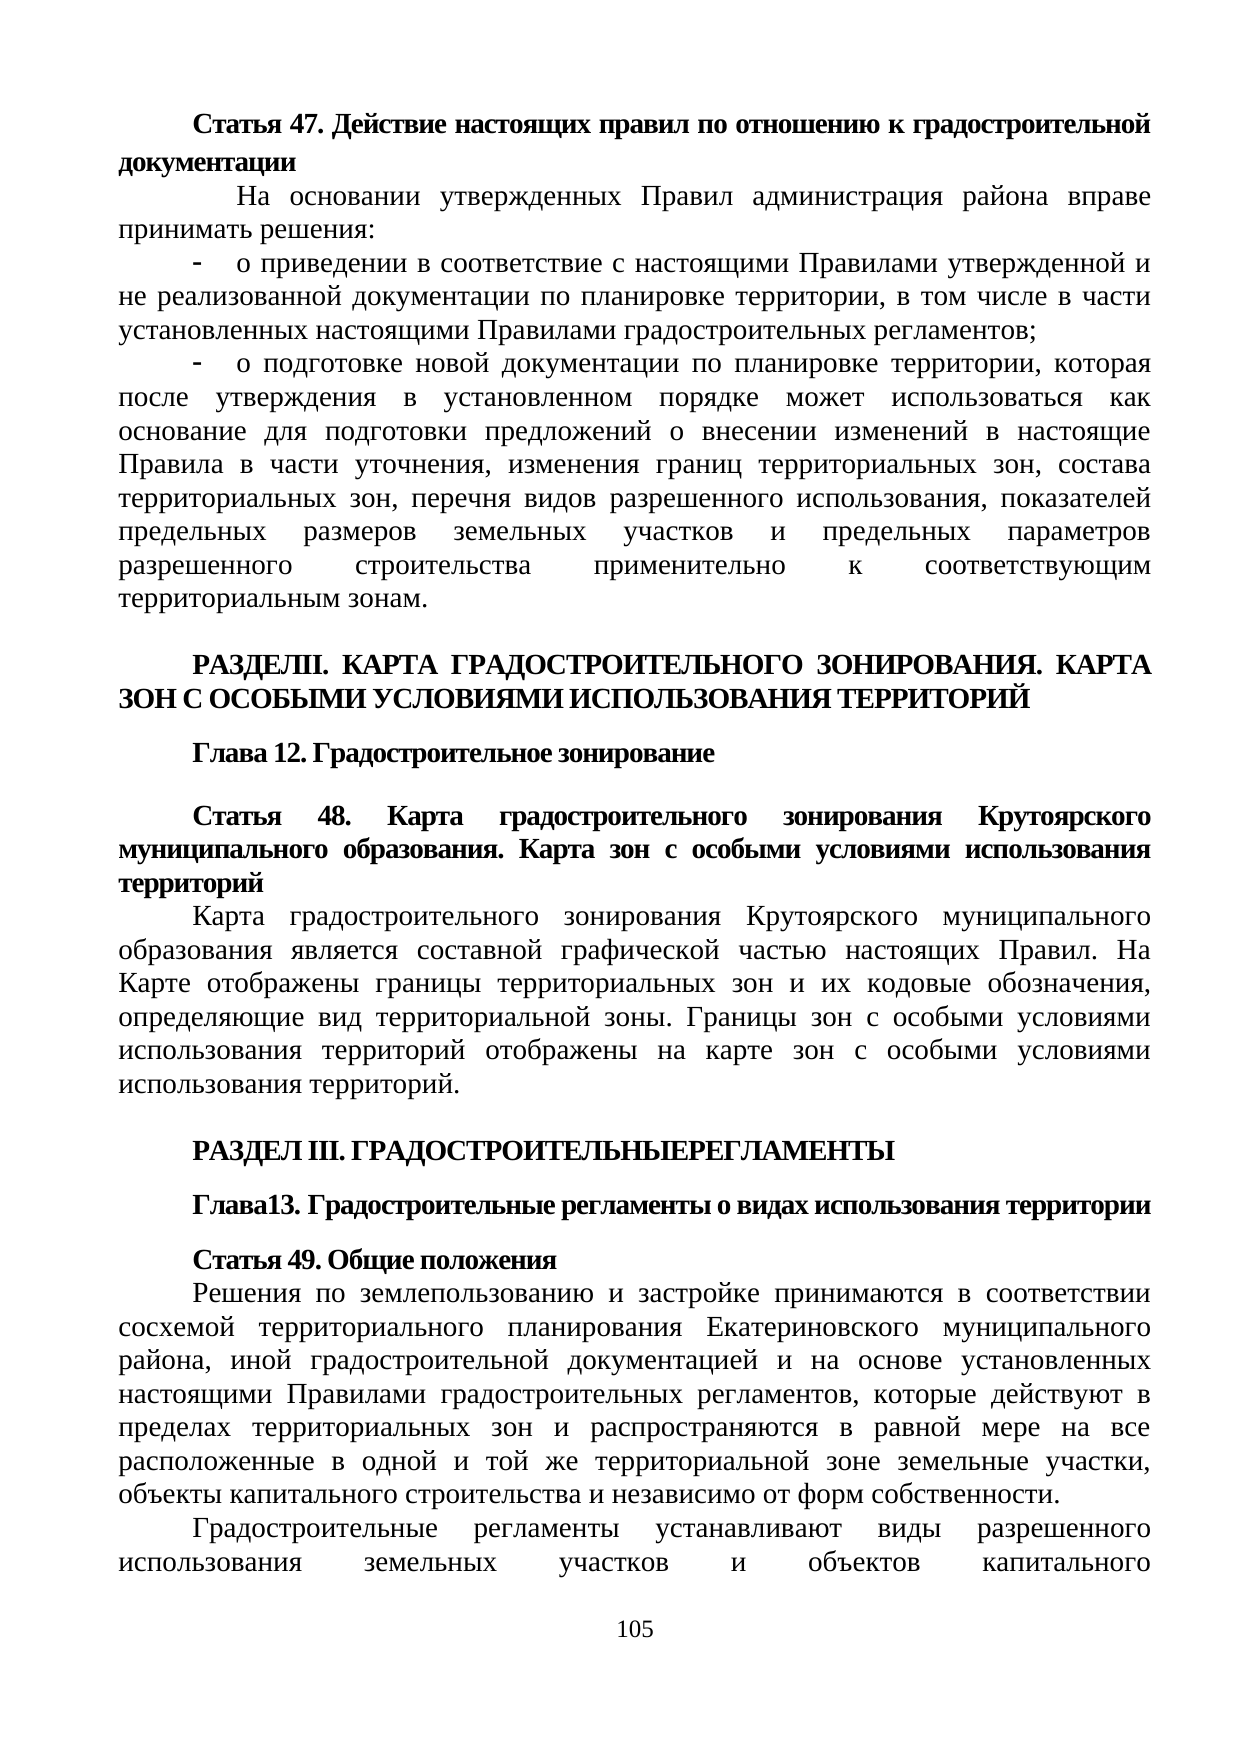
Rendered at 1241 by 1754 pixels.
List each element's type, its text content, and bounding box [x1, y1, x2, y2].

subtitle Статья 49. Общие положения [118, 1242, 1152, 1275]
text На основании утвержденных Правил администрация района вправе принимать решения: [118, 178, 1152, 245]
subtitle Глава 12. Градостроительное зонирование [118, 735, 1152, 769]
list о подготовке новой документации по планировке территории, которая после утверждения в установленном порядке может использоваться как основание для подготовки предложений о внесении изменений в настоящие Правила в части уточнения, изменения границ территориальных зон, состава территориальных зон, перечня видов разрешенного использования, показателей предельных размеров земельных участков и предельных параметров разрешенного строительства применительно к соответствующим территориальным зонам. [118, 345, 1152, 614]
subtitle Глава13. Градостроительные регламенты о видах использования территории [118, 1187, 1152, 1221]
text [118, 1510, 1152, 1577]
text РАЗДЕЛ III. ГРАДОСТРОИТЕЛЬНЫЕРЕГЛАМЕНТЫ [118, 1133, 1152, 1167]
text Статья 48. Карта градостроительного зонирования Крутоярского муниципального образования. Карта зон с особыми условиями использования территорий [118, 798, 1152, 898]
text РАЗДЕЛII. КАРТА ГРАДОСТРОИТЕЛЬНОГО ЗОНИРОВАНИЯ. КАРТА ЗОН С ОСОБЫМИ УСЛОВИЯМИ ИСПОЛЬЗОВАНИЯ ТЕРРИТОРИЙ [118, 647, 1152, 714]
subtitle Статья 47. Действие настоящих правил по отношению к градостроительной документации [118, 103, 1152, 178]
text Решения по землепользованию и застройке принимаются в соответствии сосхемой территориального планирования Екатериновского муниципального района, иной градостроительной документацией и на основе установленных настоящими Правилами градостроительных регламентов, которые действуют в пределах территориальных зон и распространяются в равной мере на все расположенные в одной и той же территориальной зоне земельные участки, объекты капитального строительства и независимо от форм собственности. [118, 1275, 1152, 1510]
text Карта градостроительного зонирования Крутоярского муниципального образования является составной графической частью настоящих Правил. На Карте отображены границы территориальных зон и их кодовые обозначения, определяющие вид территориальной зоны. Границы зон с особыми условиями использования территорий отображены на карте зон с особыми условиями использования территорий. [118, 898, 1152, 1099]
list о приведении в соответствие с настоящими Правилами утвержденной и не реализованной документации по планировке территории, в том числе в части установленных настоящими Правилами градостроительных регламентов; [118, 245, 1152, 345]
